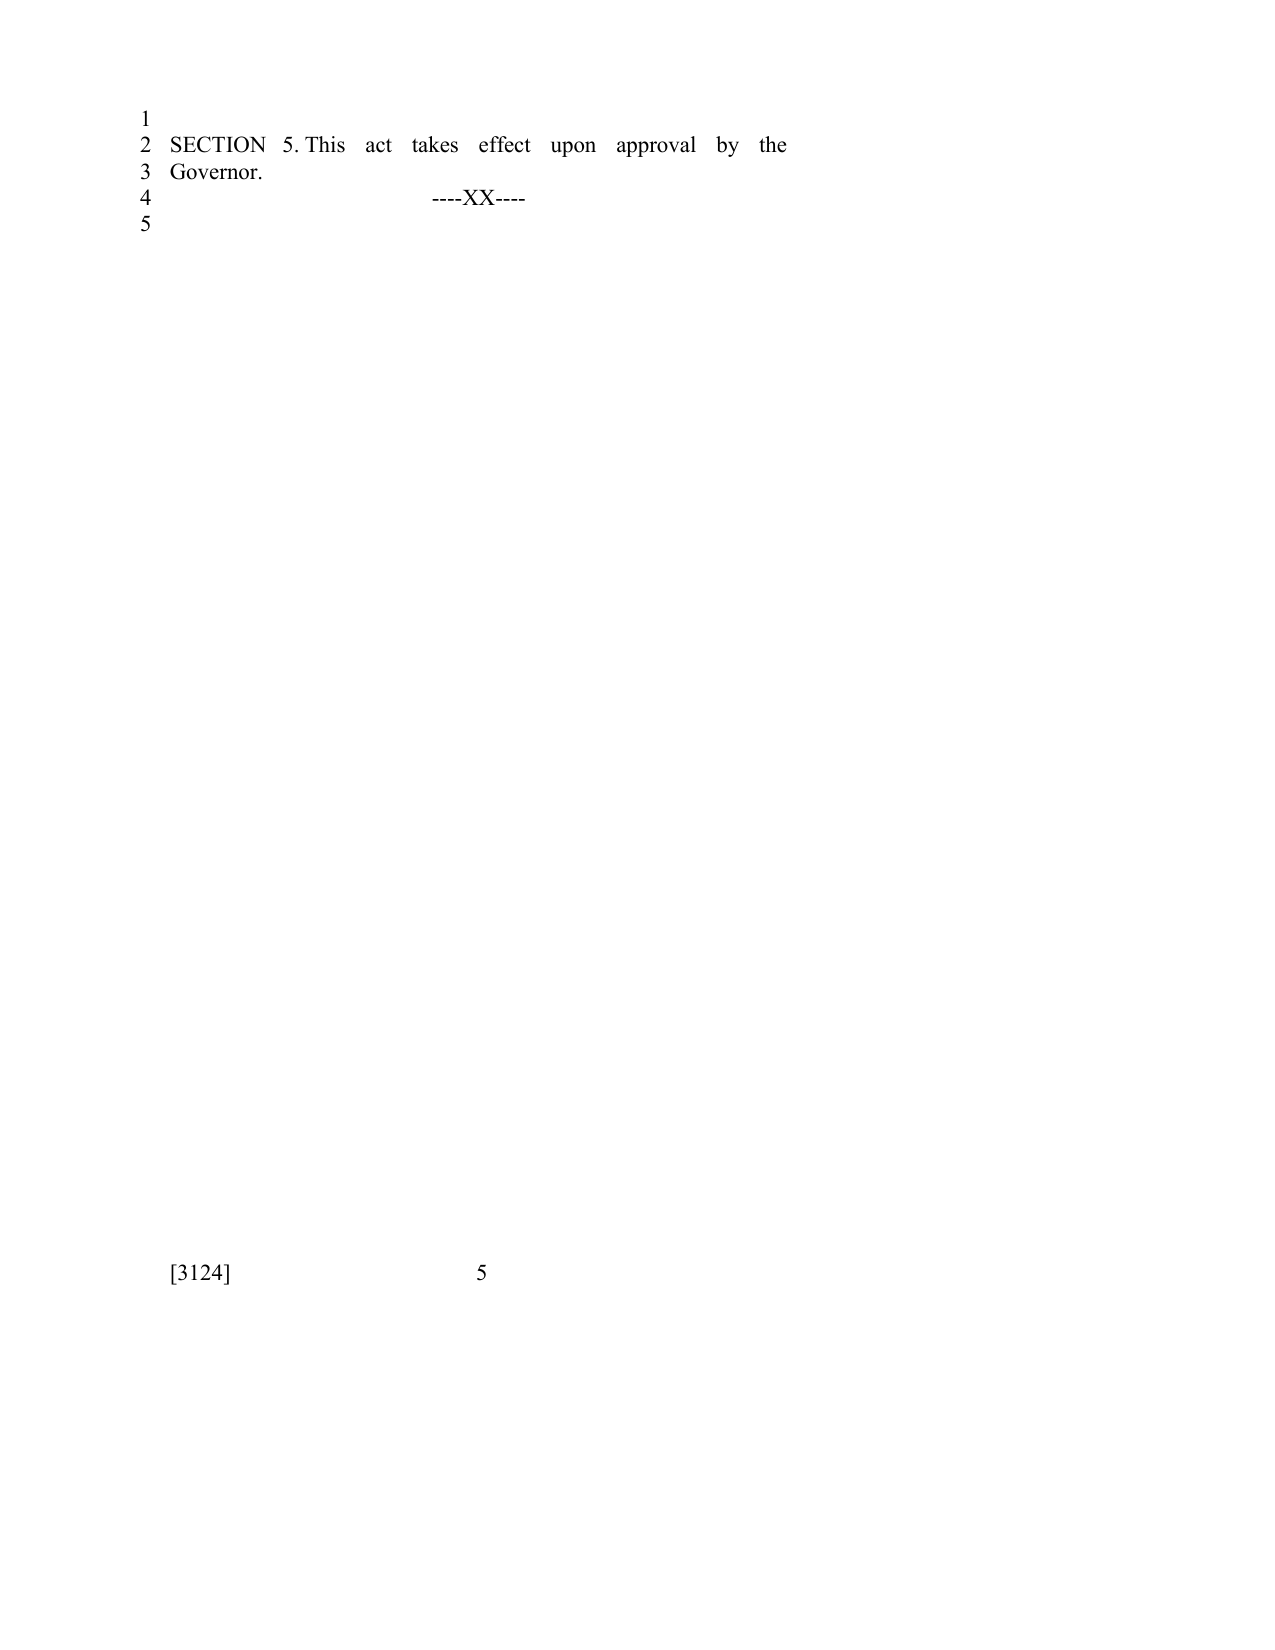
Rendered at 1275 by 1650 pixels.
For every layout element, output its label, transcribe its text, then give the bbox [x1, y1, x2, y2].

text SECTION 5. This act takes effect upon approval by the Governor. [169, 131, 787, 184]
text ----XX---- [169, 184, 787, 210]
